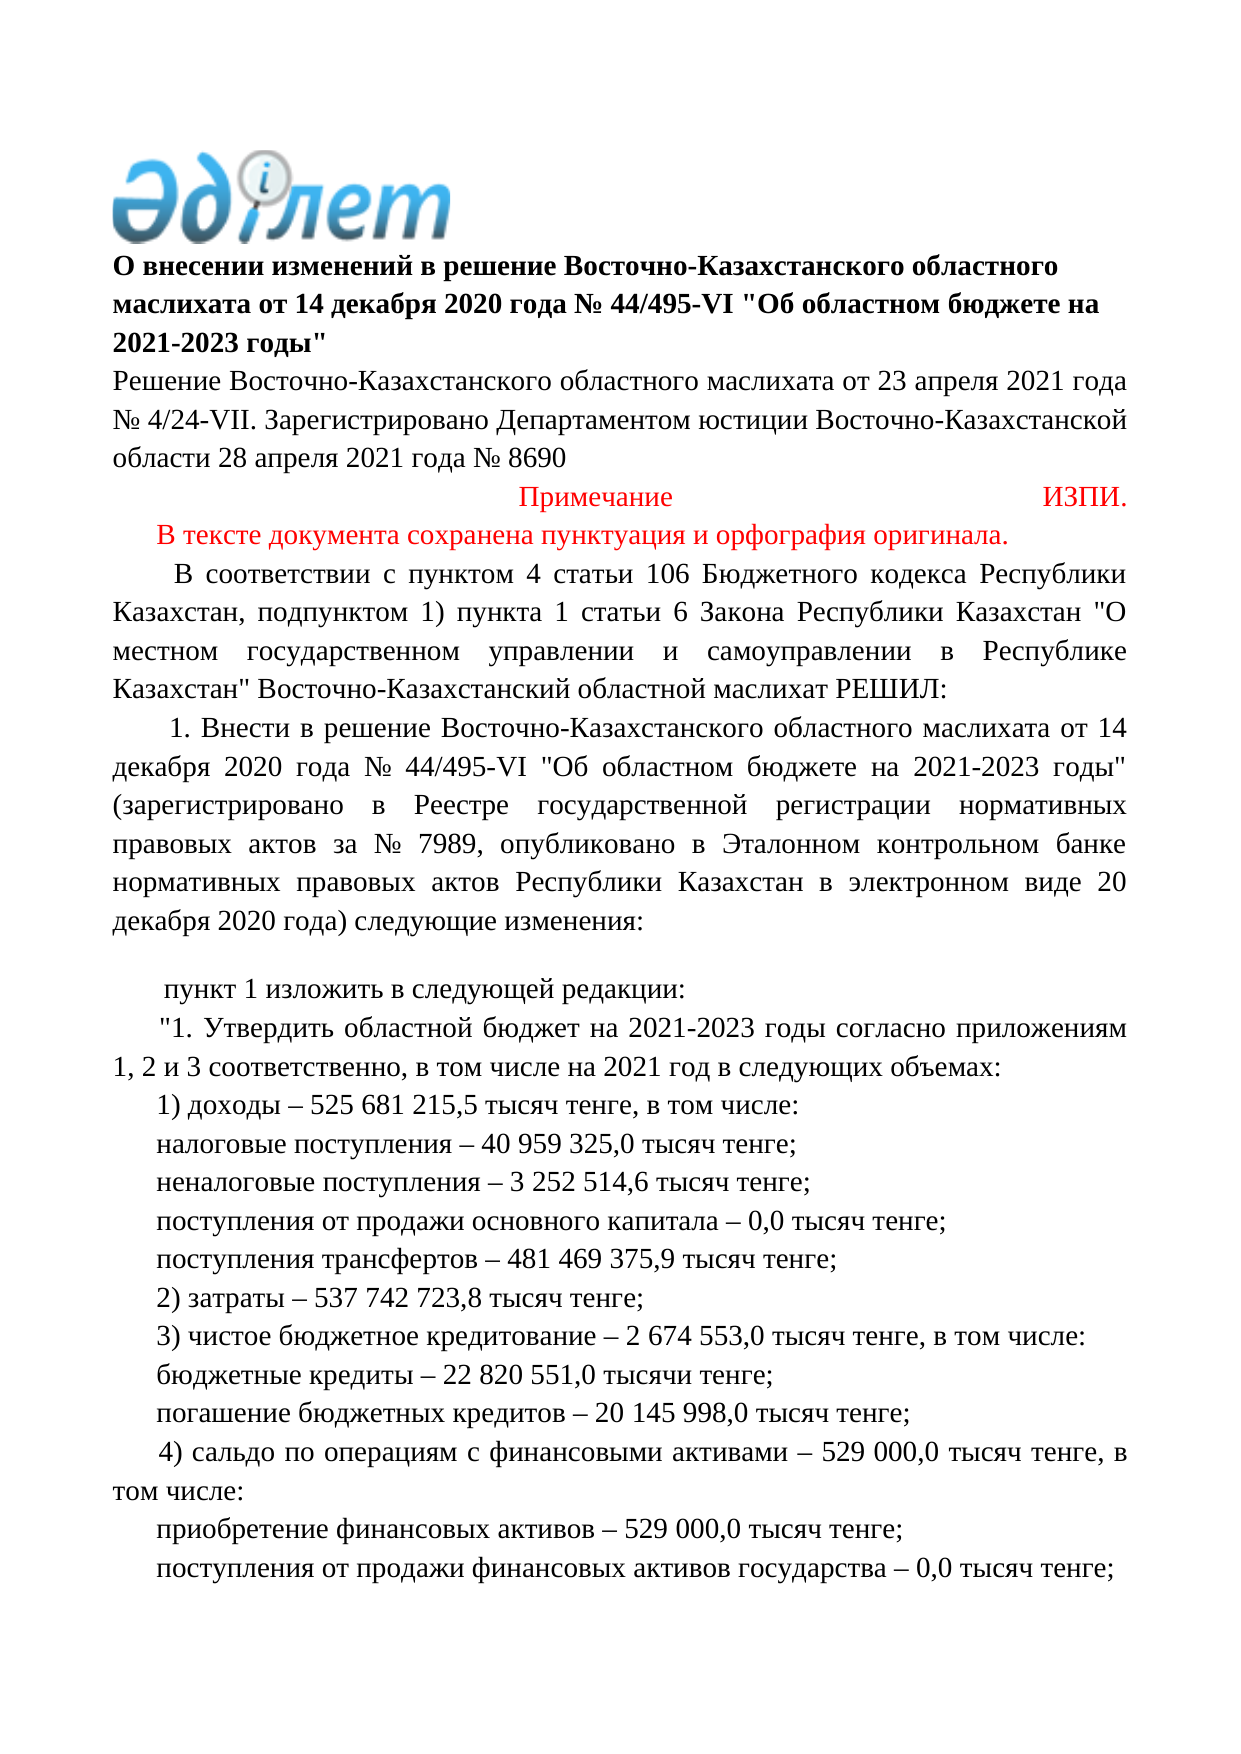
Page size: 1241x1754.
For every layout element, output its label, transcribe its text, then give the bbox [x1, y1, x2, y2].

text приобретение финансовых активов – 529 000,0 тысяч тенге; [112, 1511, 1128, 1545]
text 2) затраты – 537 742 723,8 тысяч тенге; [112, 1280, 1128, 1313]
text неналоговые поступления – 3 252 514,6 тысяч тенге; [112, 1164, 1128, 1198]
text Решение Восточно-Казахстанского областного маслихата от 23 апреля 2021 года № 4/24-VII. Зарегистрировано Департаментом юстиции Восточно-Казахстанской области 28 апреля 2021 года № 8690 [112, 363, 1128, 474]
text Примечание ИЗПИ. В тексте документа сохранена пунктуация и орфография оригинала. [112, 479, 1128, 551]
text бюджетные кредиты – 22 820 551,0 тысячи тенге; [112, 1357, 1128, 1391]
text погашение бюджетных кредитов – 20 145 998,0 тысяч тенге; [112, 1396, 1128, 1429]
text поступления от продажи основного капитала – 0,0 тысяч тенге; [112, 1203, 1128, 1236]
picture [112, 150, 451, 244]
text "1. Утвердить областной бюджет на 2021-2023 годы согласно приложениям 1, 2 и 3 соответственно, в том числе на 2021 год в следующих объемах: [112, 1010, 1128, 1082]
text О внесении изменений в решение Восточно-Казахстанского областного маслихата от 14 декабря 2020 года № 44/495-VI "Об областном бюджете на 2021-2023 годы" [112, 248, 1128, 358]
text 1. Внести в решение Восточно-Казахстанского областного маслихата от 14 декабря 2020 года № 44/495-VI "Об областном бюджете на 2021-2023 годы" (зарегистрировано в Реестре государственной регистрации нормативных правовых актов за № 7989, опубликовано в Эталонном контрольном банке нормативных правовых актов Республики Казахстан в электронном виде 20 декабря 2020 года) следующие изменения: [112, 710, 1128, 936]
text 1) доходы – 525 681 215,5 тысяч тенге, в том числе: [112, 1087, 1128, 1121]
text 3) чистое бюджетное кредитование – 2 674 553,0 тысяч тенге, в том числе: [112, 1318, 1128, 1352]
text налоговые поступления – 40 959 325,0 тысяч тенге; [112, 1126, 1128, 1159]
text поступления трансфертов – 481 469 375,9 тысяч тенге; [112, 1241, 1128, 1275]
text поступления от продажи финансовых активов государства – 0,0 тысяч тенге; [112, 1550, 1128, 1583]
text пункт 1 изложить в следующей редакции: [112, 972, 1128, 1005]
text В соответствии с пунктом 4 статьи 106 Бюджетного кодекса Республики Казахстан, подпунктом 1) пункта 1 статьи 6 Закона Республики Казахстан "О местном государственном управлении и самоуправлении в Республике Казахстан" Восточно-Казахстанский областной маслихат РЕШИЛ: [112, 556, 1128, 705]
text 4) сальдо по операциям с финансовыми активами – 529 000,0 тысяч тенге, в том числе: [112, 1434, 1128, 1506]
